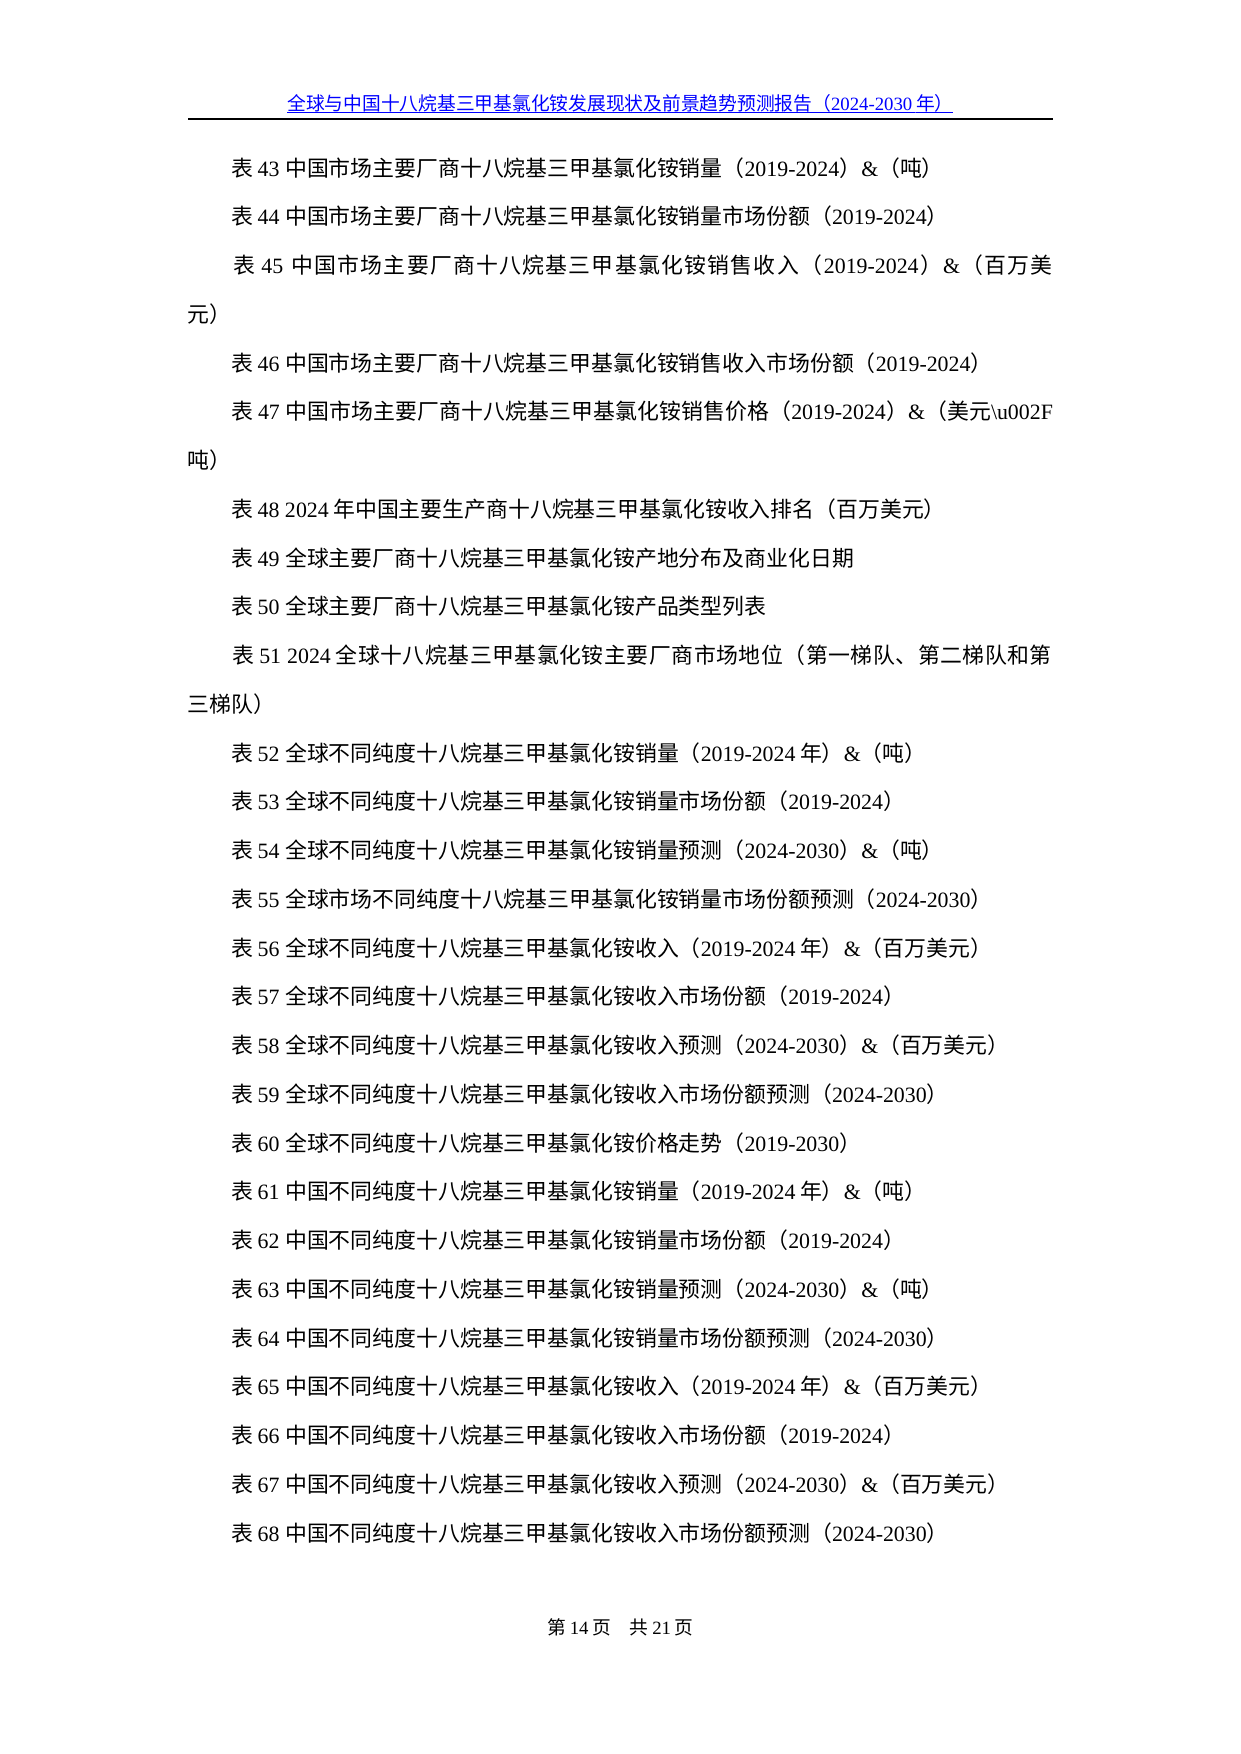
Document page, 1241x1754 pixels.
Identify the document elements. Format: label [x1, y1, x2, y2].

text [187, 150, 1053, 1548]
